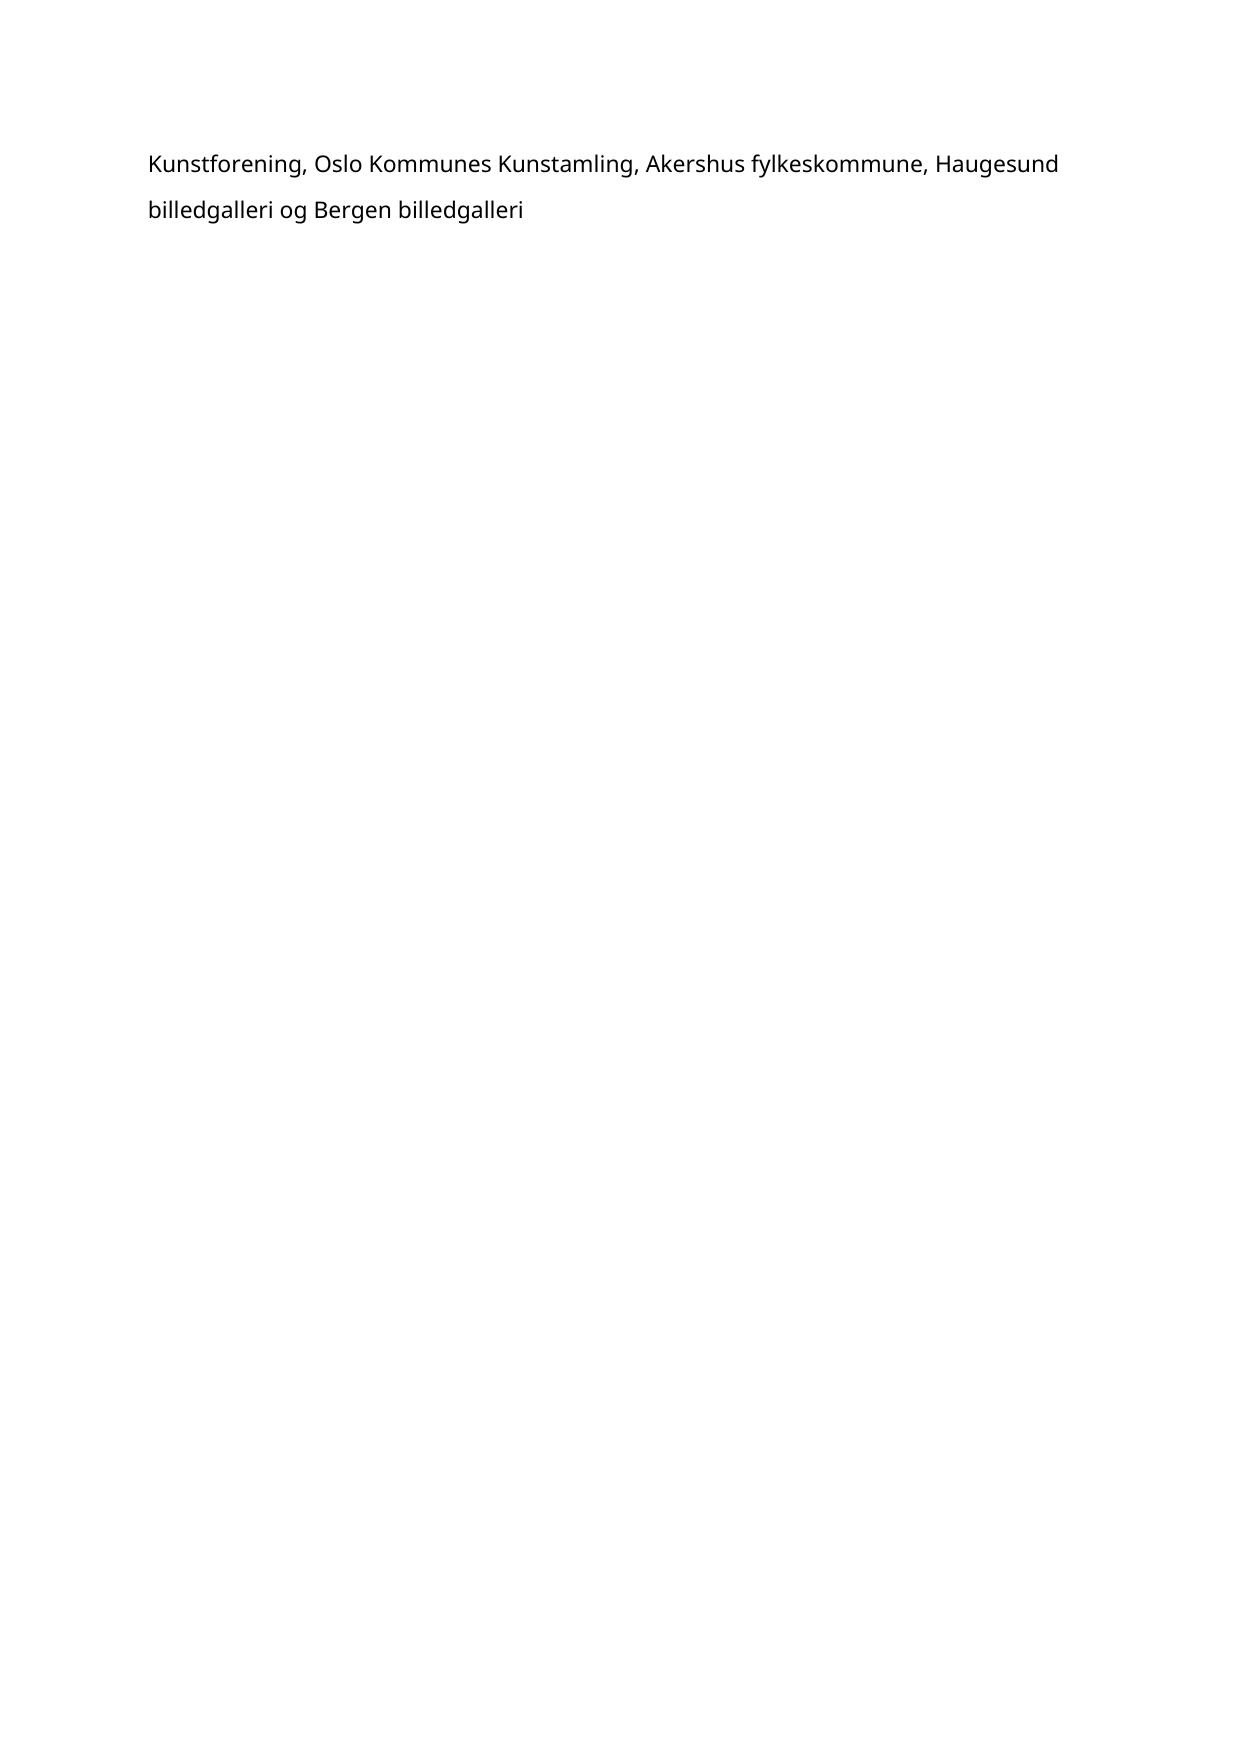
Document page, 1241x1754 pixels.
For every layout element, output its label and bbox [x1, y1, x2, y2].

text [148, 148, 1093, 226]
